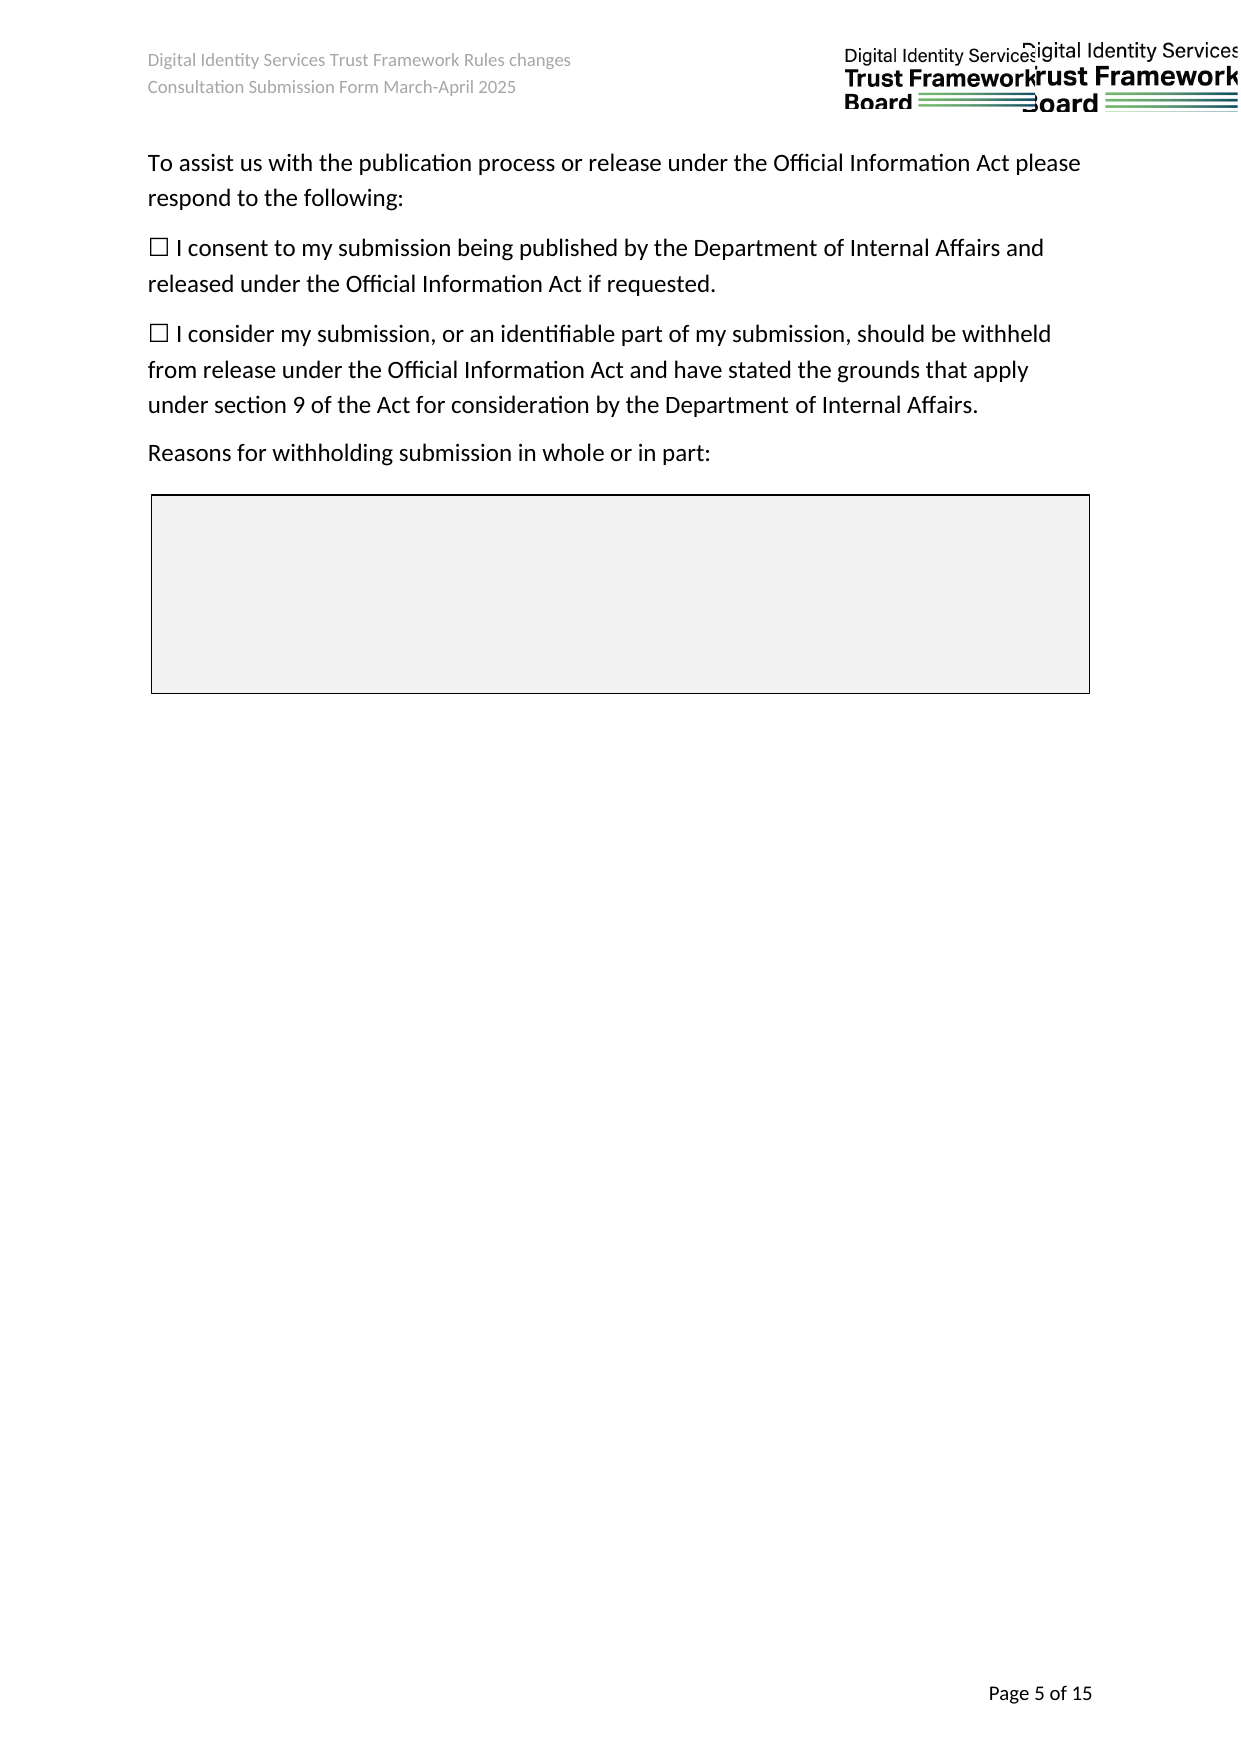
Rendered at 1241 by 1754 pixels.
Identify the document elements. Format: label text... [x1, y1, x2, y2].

text I consent to my submission being published by the Department of Internal Affairs and released under the Official Information Act if requested. [148, 230, 1092, 299]
text Reasons for withholding submission in whole or in part: [148, 437, 1092, 467]
text To assist us with the publication process or release under the Official Information Act please respond to the following: [148, 147, 1092, 213]
picture [844, 42, 1238, 111]
text I consider my submission, or an identifiable part of my submission, should be withheld from release under the Official Information Act and have stated the grounds that apply under section 9 of the Act for consideration by the Department of Internal Affairs. [148, 316, 1092, 420]
